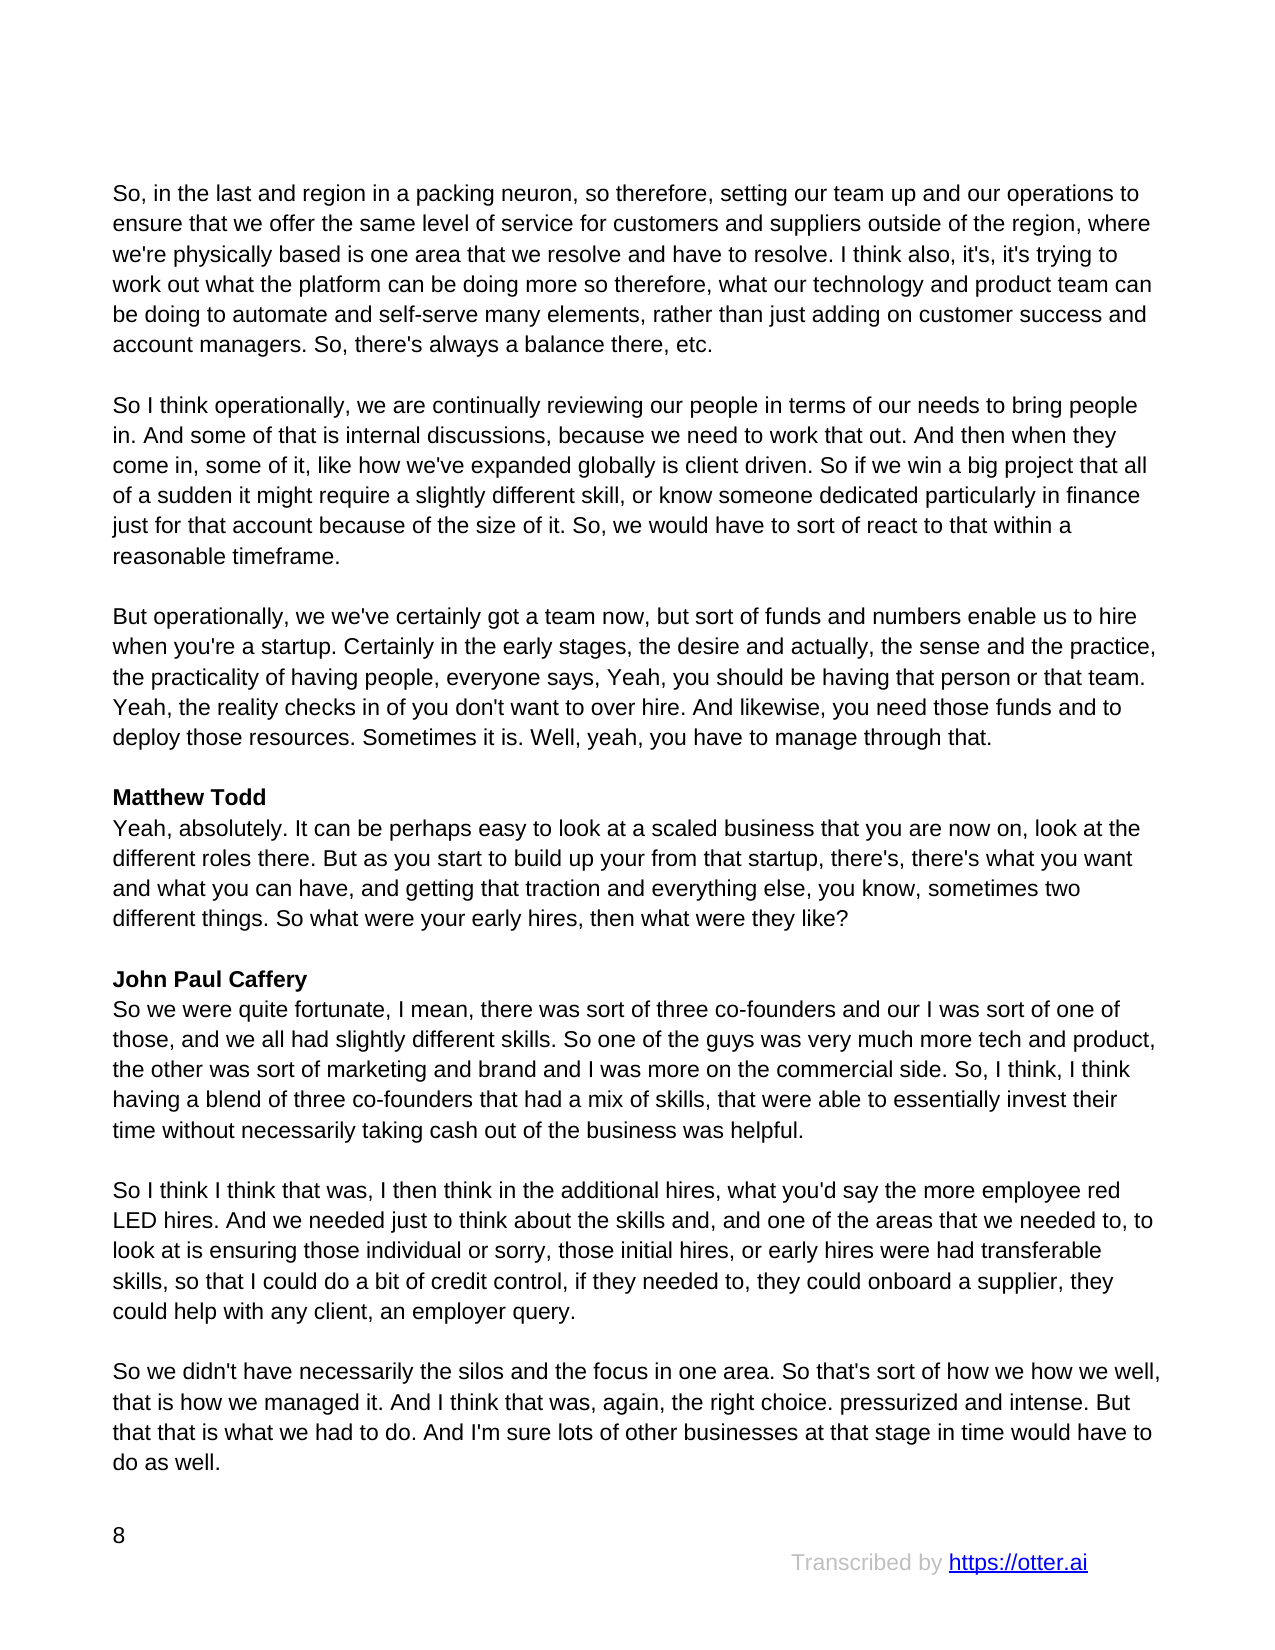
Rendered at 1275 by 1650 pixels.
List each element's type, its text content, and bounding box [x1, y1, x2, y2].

text Matthew Todd [112, 784, 1162, 811]
text So I think I think that was, I then think in the additional hires, what you'd say the more employee red LED hires. And we needed just to think about the skills and, and one of the areas that we needed to, to look at is ensuring those individual or sorry, those initial hires, or early hires were had transferable skills, so that I could do a bit of credit control, if they needed to, they could onboard a supplier, they could help with any client, an employer query. [112, 1177, 1162, 1324]
text So, in the last and region in a packing neuron, so therefore, setting our team up and our operations to ensure that we offer the same level of service for customers and suppliers outside of the region, where we're physically based is one area that we resolve and have to resolve. I think also, it's, it's trying to work out what the platform can be doing more so therefore, what our technology and product team can be doing to automate and self-serve many elements, rather than just adding on customer success and account managers. So, there's always a balance there, etc. [112, 180, 1162, 358]
text Yeah, absolutely. It can be perhaps easy to look at a scaled business that you are now on, look at the different roles there. But as you start to build up your from that startup, there's, there's what you want and what you can have, and getting that traction and everything else, you know, sometimes two different things. So what were your early hires, then what were they like? [112, 814, 1162, 932]
text John Paul Caffery [112, 966, 1162, 992]
text So I think operationally, we are continually reviewing our people in terms of our needs to bring people in. And some of that is internal discussions, because we need to work that out. And then when they come in, some of it, like how we've expanded globally is client driven. So if we win a big project that all of a sudden it might require a slightly different skill, or know someone dedicated particularly in finance just for that account because of the size of it. So, we would have to sort of react to that within a reasonable timeframe. [112, 392, 1162, 569]
text So we were quite fortunate, I mean, there was sort of three co-founders and our I was sort of one of those, and we all had slightly different skills. So one of the guys was very much more tech and product, the other was sort of marketing and brand and I was more on the commercial side. So, I think, I think having a blend of three co-founders that had a mix of skills, that were able to essentially invest their time without necessarily taking cash out of the business was helpful. [112, 996, 1162, 1143]
text But operationally, we we've certainly got a team now, but sort of funds and numbers enable us to hire when you're a startup. Certainly in the early stages, the desire and actually, the sense and the practice, the practicality of having people, everyone says, Yeah, you should be having that person or that team. Yeah, the reality checks in of you don't want to over hire. And likewise, you need those funds and to deploy those resources. Sometimes it is. Well, yeah, you have to manage through that. [112, 603, 1162, 750]
text So we didn't have necessarily the silos and the focus in one area. So that's sort of how we how we well, that is how we managed it. And I think that was, again, the right choice. pressurized and intense. But that that is what we had to do. And I'm sure lots of other businesses at that stage in time would have to do as well. [112, 1358, 1162, 1475]
